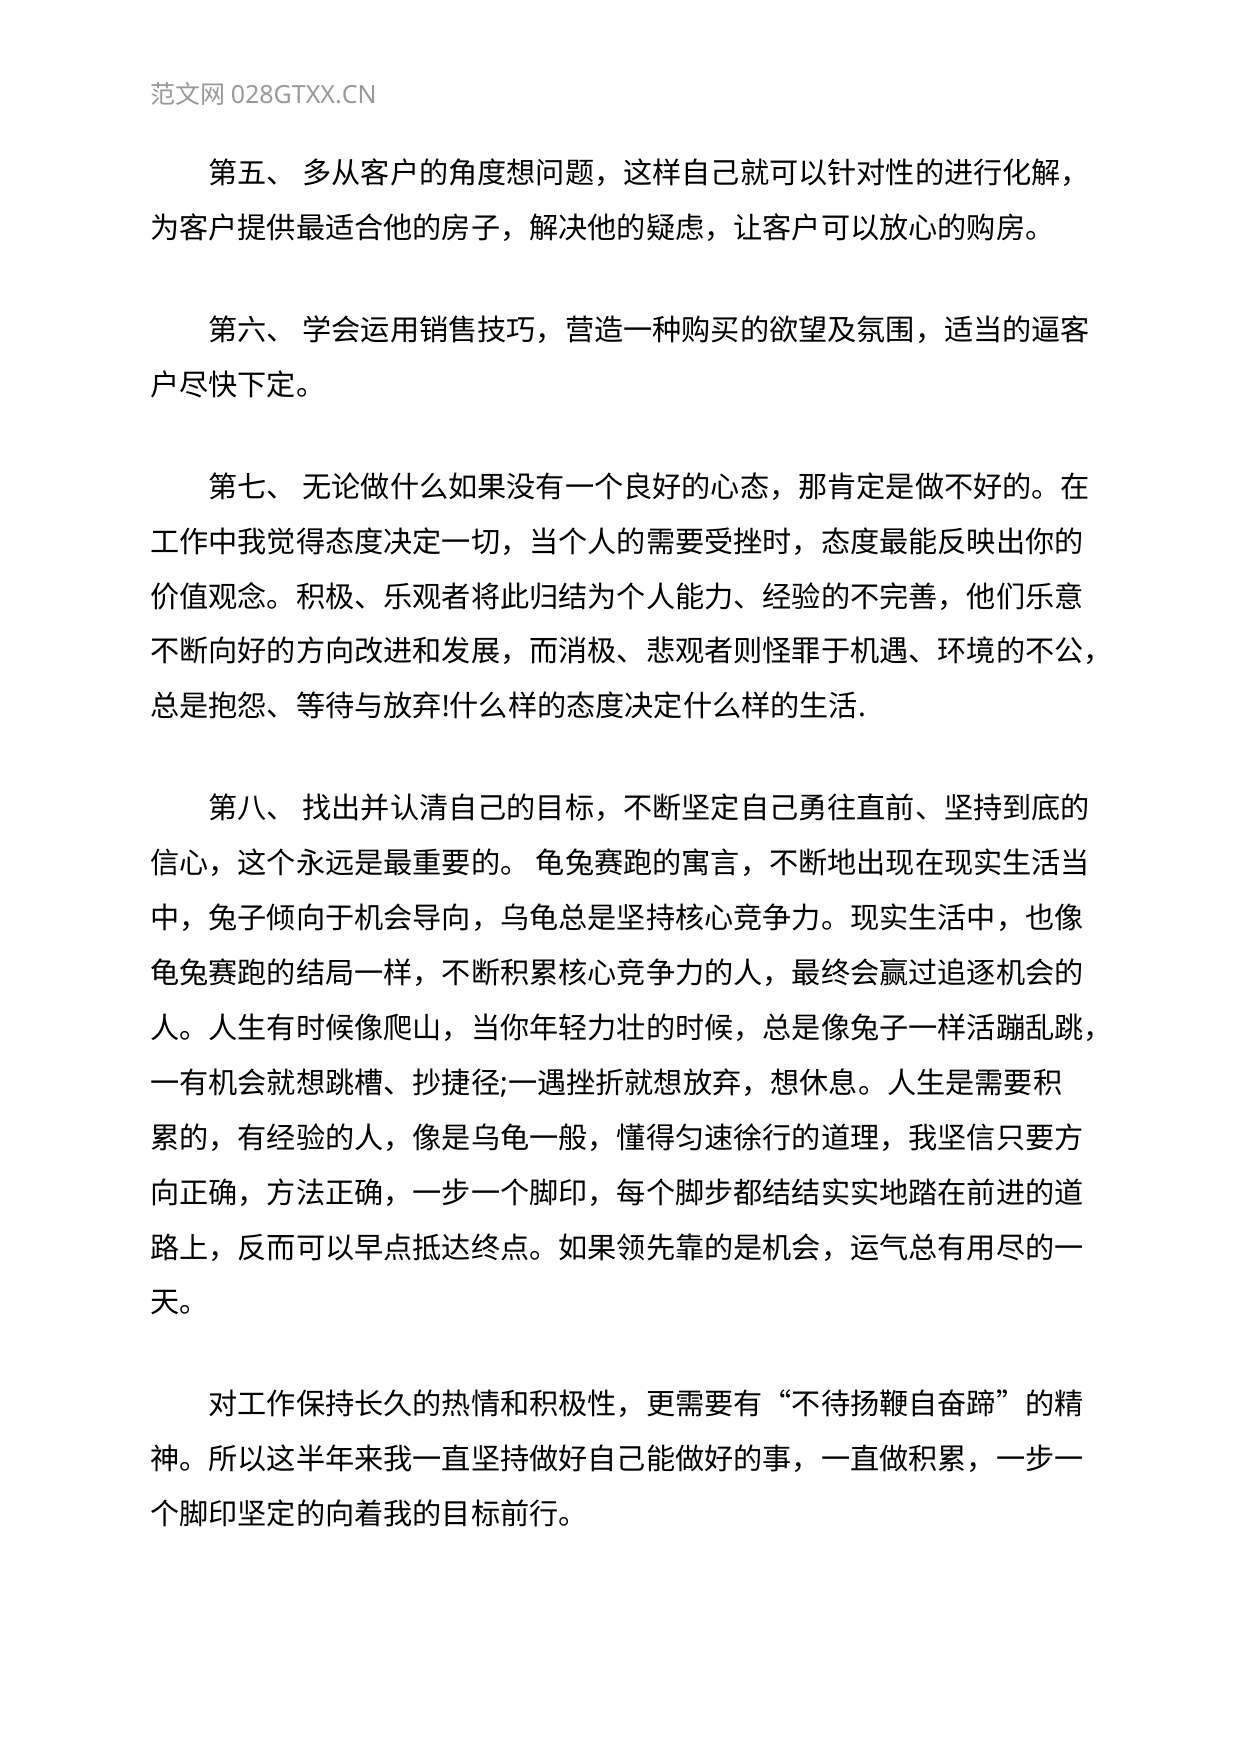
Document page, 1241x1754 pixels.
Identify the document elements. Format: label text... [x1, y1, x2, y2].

text 对工作保持长久的热情和积极性，更需要有“不待扬鞭自奋蹄”的精神。所以这半年来我一直坚持做好自己能做好的事，一直做积累，一步一个脚印坚定的向着我的目标前行。 [150, 1381, 1090, 1533]
text 第八、 找出并认清自己的目标，不断坚定自己勇往直前、坚持到底的信心，这个永远是最重要的。 龟兔赛跑的寓言，不断地出现在现实生活当中，兔子倾向于机会导向，乌龟总是坚持核心竞争力。现实生活中，也像龟兔赛跑的结局一样，不断积累核心竞争力的人，最终会赢过追逐机会的人。人生有时候像爬山，当你年轻力壮的时候，总是像兔子一样活蹦乱跳，一有机会就想跳槽、抄捷径;一遇挫折就想放弃，想休息。人生是需要积累的，有经验的人，像是乌龟一般，懂得匀速徐行的道理，我坚信只要方向正确，方法正确，一步一个脚印，每个脚步都结结实实地踏在前进的道路上，反而可以早点抵达终点。如果领先靠的是机会，运气总有用尽的一天。 [150, 785, 1090, 1321]
text 第六、 学会运用销售技巧，营造一种购买的欲望及氛围，适当的逼客户尽快下定。 [150, 307, 1090, 404]
text 第七、 无论做什么如果没有一个良好的心态，那肯定是做不好的。在工作中我觉得态度决定一切，当个人的需要受挫时，态度最能反映出你的价值观念。积极、乐观者将此归结为个人能力、经验的不完善，他们乐意不断向好的方向改进和发展，而消极、悲观者则怪罪于机遇、环境的不公，总是抱怨、等待与放弃!什么样的态度决定什么样的生活. [150, 463, 1090, 725]
text 第五、 多从客户的角度想问题，这样自己就可以针对性的进行化解，为客户提供最适合他的房子，解决他的疑虑，让客户可以放心的购房。 [150, 150, 1090, 247]
